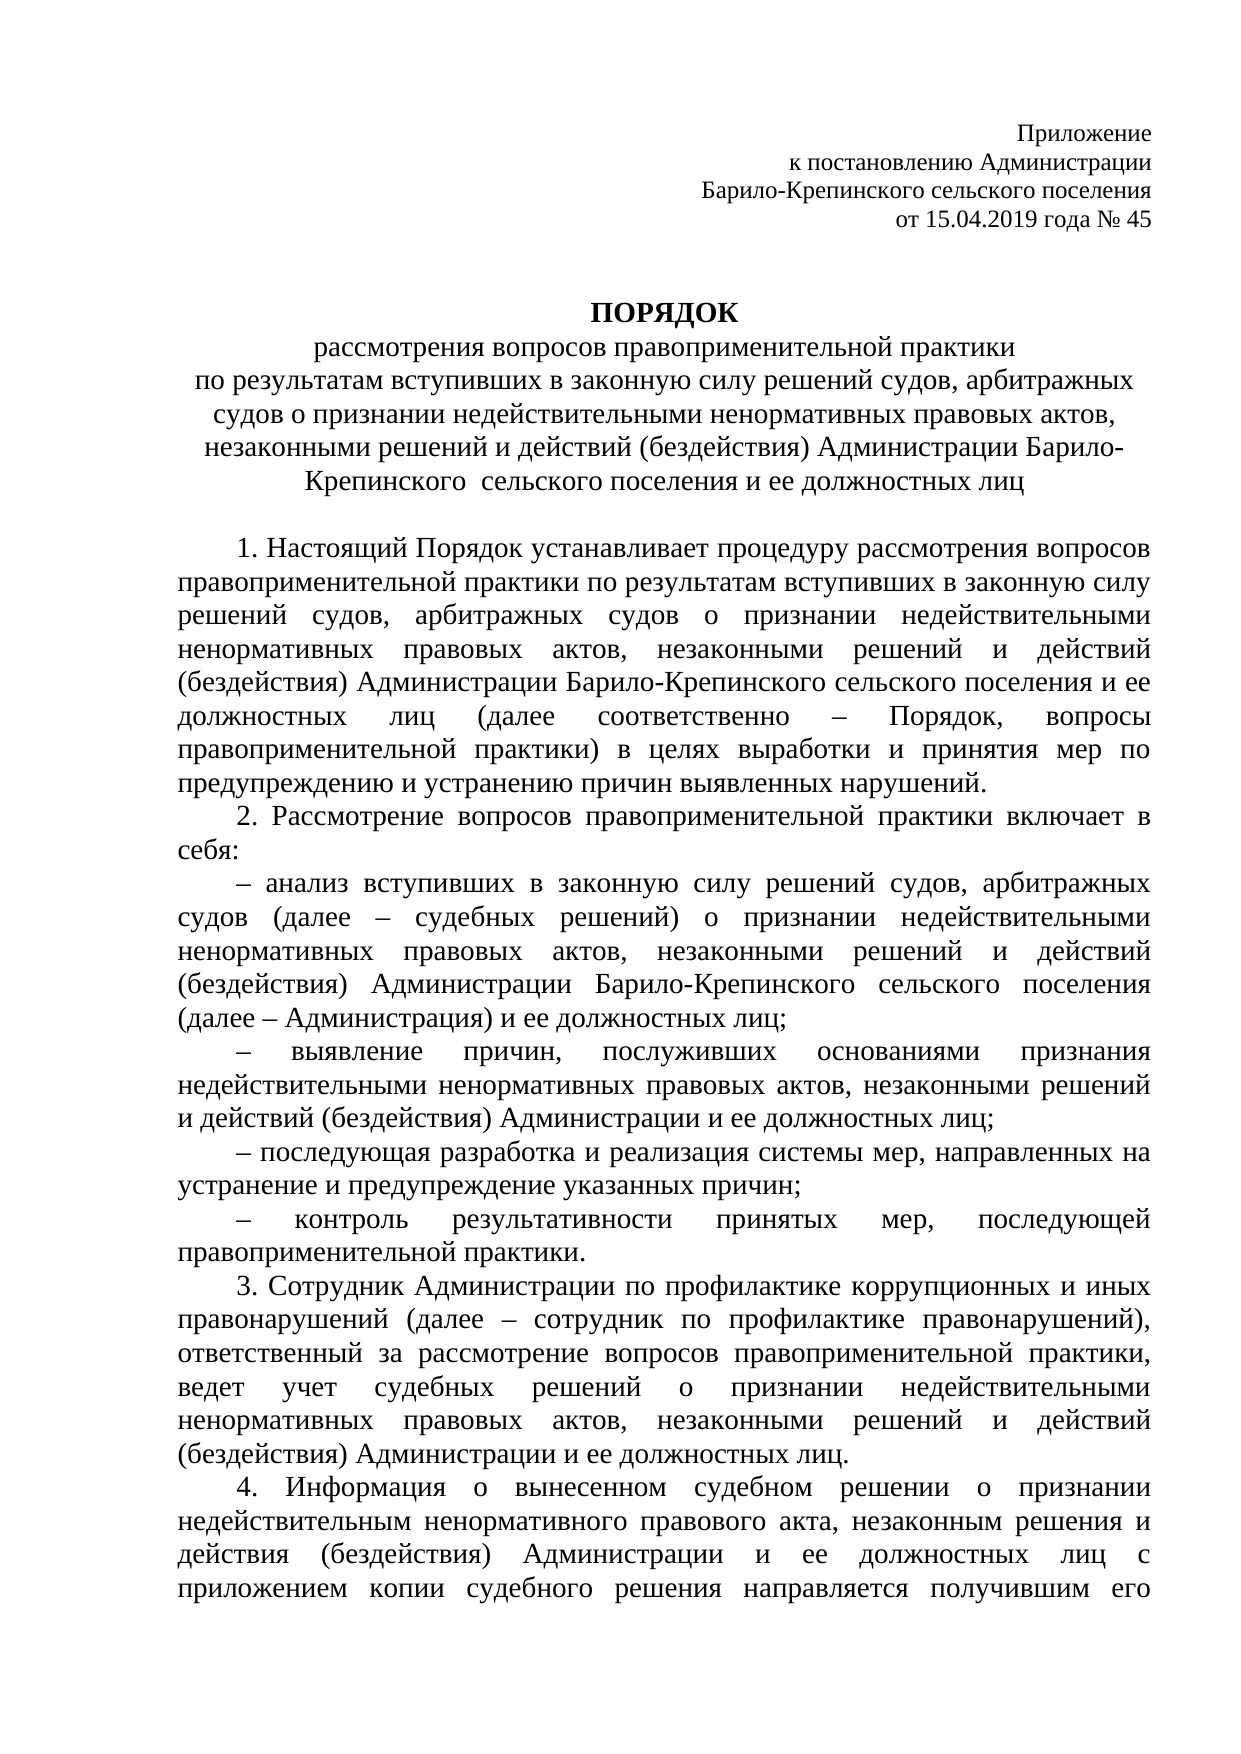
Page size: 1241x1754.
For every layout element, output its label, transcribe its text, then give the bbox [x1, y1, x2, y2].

title от 15.04.2019 года № 45 [664, 204, 1152, 233]
text – выявление причин, послуживших основаниями признания недействительными ненормативных правовых актов, незаконными решений и действий (бездействия) Администрации и ее должностных лиц; [177, 1033, 1152, 1134]
title ПОРЯДОК [177, 295, 1152, 329]
title Приложение [664, 118, 1152, 147]
title рассмотрения вопросов правоприменительной практики [177, 329, 1152, 362]
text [177, 1469, 1152, 1603]
text – контроль результативности принятых мер, последующей правоприменительной практики. [177, 1201, 1152, 1268]
text 3. Сотрудник Администрации по профилактике коррупционных и иных правонарушений (далее – сотрудник по профилактике правонарушений), ответственный за рассмотрение вопросов правоприменительной практики, ведет учет судебных решений о признании недействительными ненормативных правовых актов, незаконными решений и действий (бездействия) Администрации и ее должностных лиц. [177, 1268, 1152, 1469]
text 1. Настоящий Порядок устанавливает процедуру рассмотрения вопросов правоприменительной практики по результатам вступивших в законную силу решений судов, арбитражных судов о признании недействительными ненормативных правовых актов, незаконными решений и действий (бездействия) Администрации Барило-Крепинского сельского поселения и ее должностных лиц (далее соответственно – Порядок, вопросы правоприменительной практики) в целях выработки и принятия мер по предупреждению и устранению причин выявленных нарушений. [177, 530, 1152, 798]
text – последующая разработка и реализация системы мер, направленных на устранение и предупреждение указанных причин; [177, 1134, 1152, 1201]
text 2. Рассмотрение вопросов правоприменительной практики включает в себя: [177, 798, 1152, 866]
title Барило-Крепинского сельского поселения [664, 176, 1152, 204]
title к постановлению Администрации [664, 147, 1152, 176]
text – анализ вступивших в законную силу решений судов, арбитражных судов (далее – судебных решений) о признании недействительными ненормативных правовых актов, незаконными решений и действий (бездействия) Администрации Барило-Крепинского сельского поселения (далее – Администрация) и ее должностных лиц; [177, 866, 1152, 1033]
title по результатам вступивших в законную силу решений судов, арбитражных судов о признании недействительными ненормативных правовых актов, незаконными решений и действий (бездействия) Администрации Барило-Крепинского сельского поселения и ее должностных лиц [177, 362, 1152, 497]
